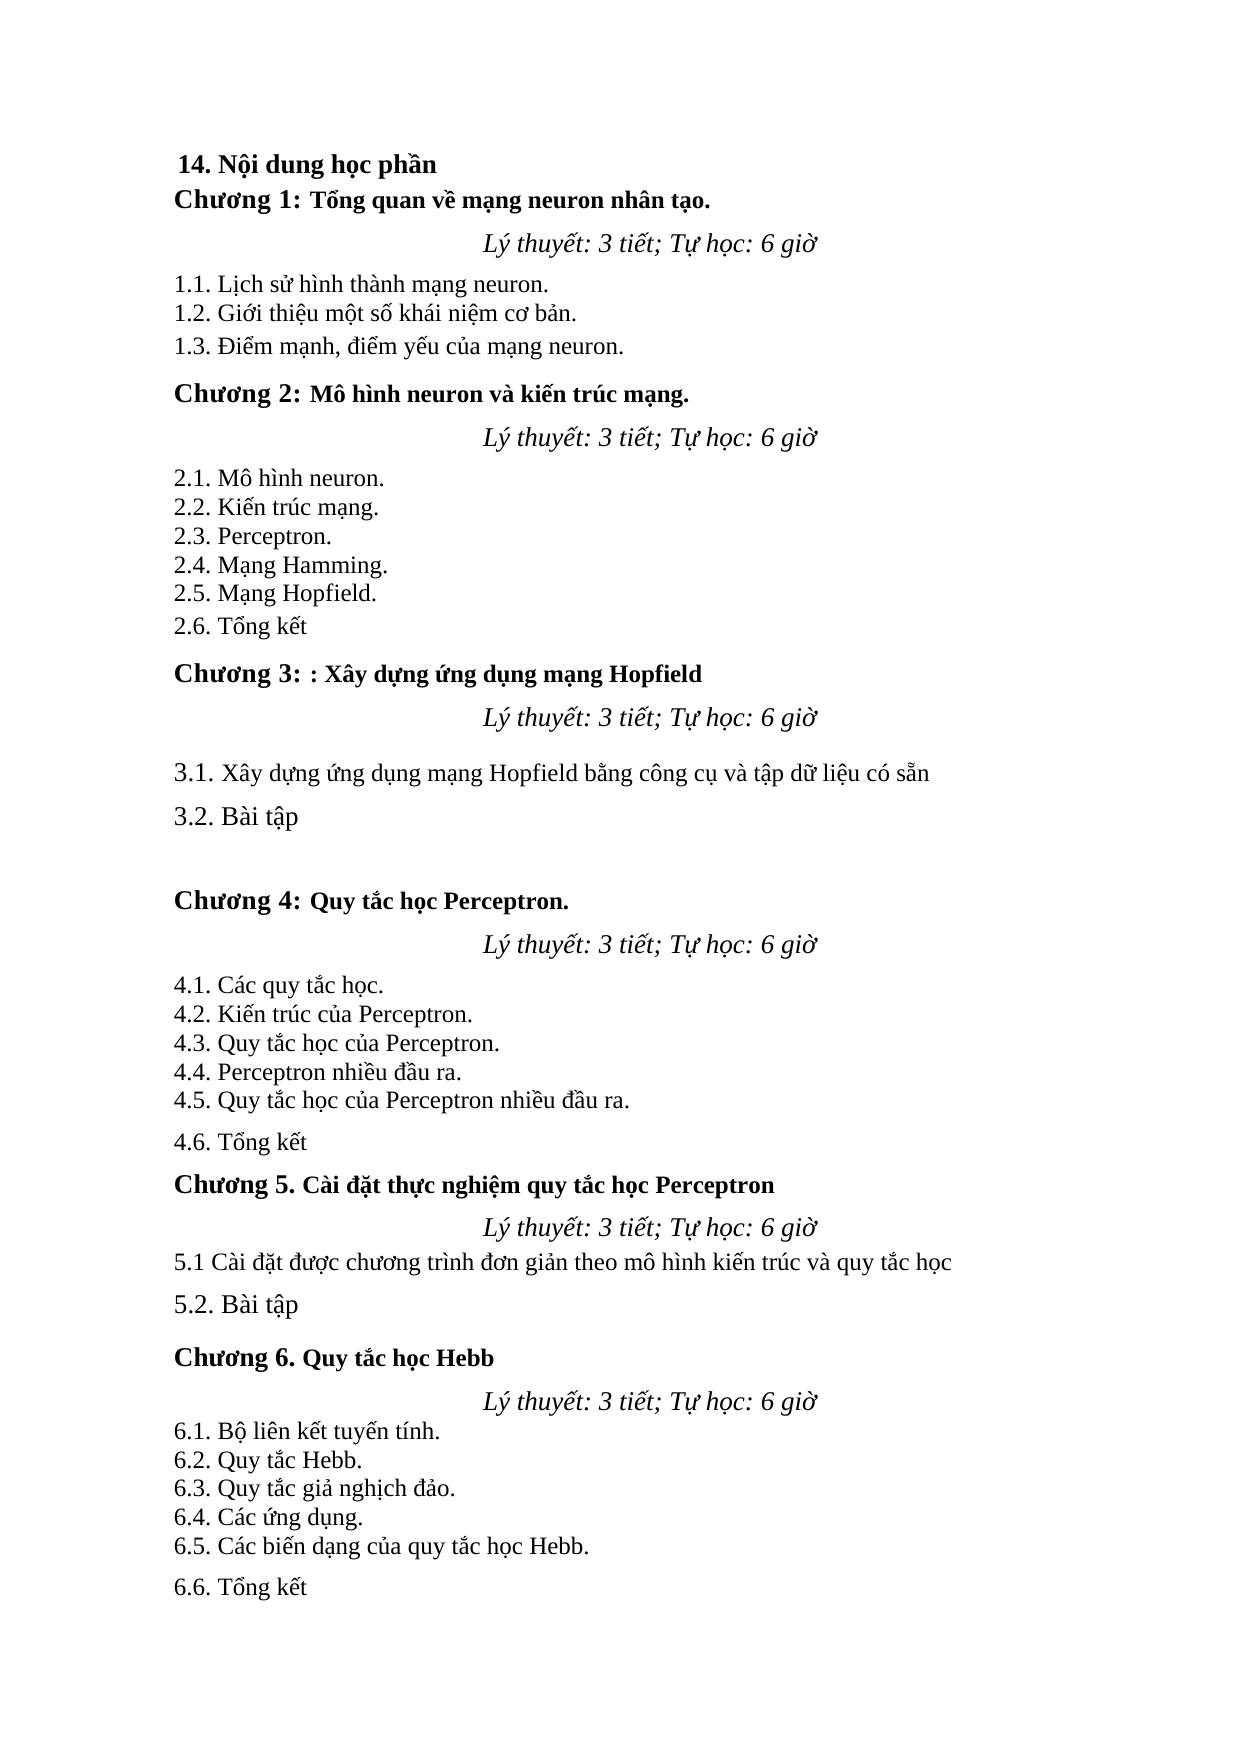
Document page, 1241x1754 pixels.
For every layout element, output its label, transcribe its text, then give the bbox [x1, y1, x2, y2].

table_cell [163, 880, 1137, 1601]
table_cell Chương 2: Mô hình neuron và kiến trúc mạng. Lý thuyết: 3 tiết; Tự học: 6 giờ 2.1. Mô hình neuron. 2.2. Kiến trúc mạng. 2.3. Perceptron. 2.4. Mạng Hamming. 2.5. Mạng Hopfield. 2.6. Tổng kết [163, 373, 1137, 653]
table_cell Chương 3: : Xây dựng ứng dụng mạng Hopfield Lý thuyết: 3 tiết; Tự học: 6 giờ 3.1. Xây dựng ứng dụng mạng Hopfield bằng công cụ và tập dữ liệu có sẵn 3.2. Bài tập [163, 653, 1137, 879]
text 14. Nội dung học phần [177, 148, 1122, 179]
table_header Chương 1: Tổng quan về mạng neuron nhân tạo. Lý thuyết: 3 tiết; Tự học: 6 giờ 1.1. Lịch sử hình thành mạng neuron. 1.2. Giới thiệu một số khái niệm cơ bản. 1.3. Điểm mạnh, điểm yếu của mạng neuron. [163, 179, 1137, 373]
